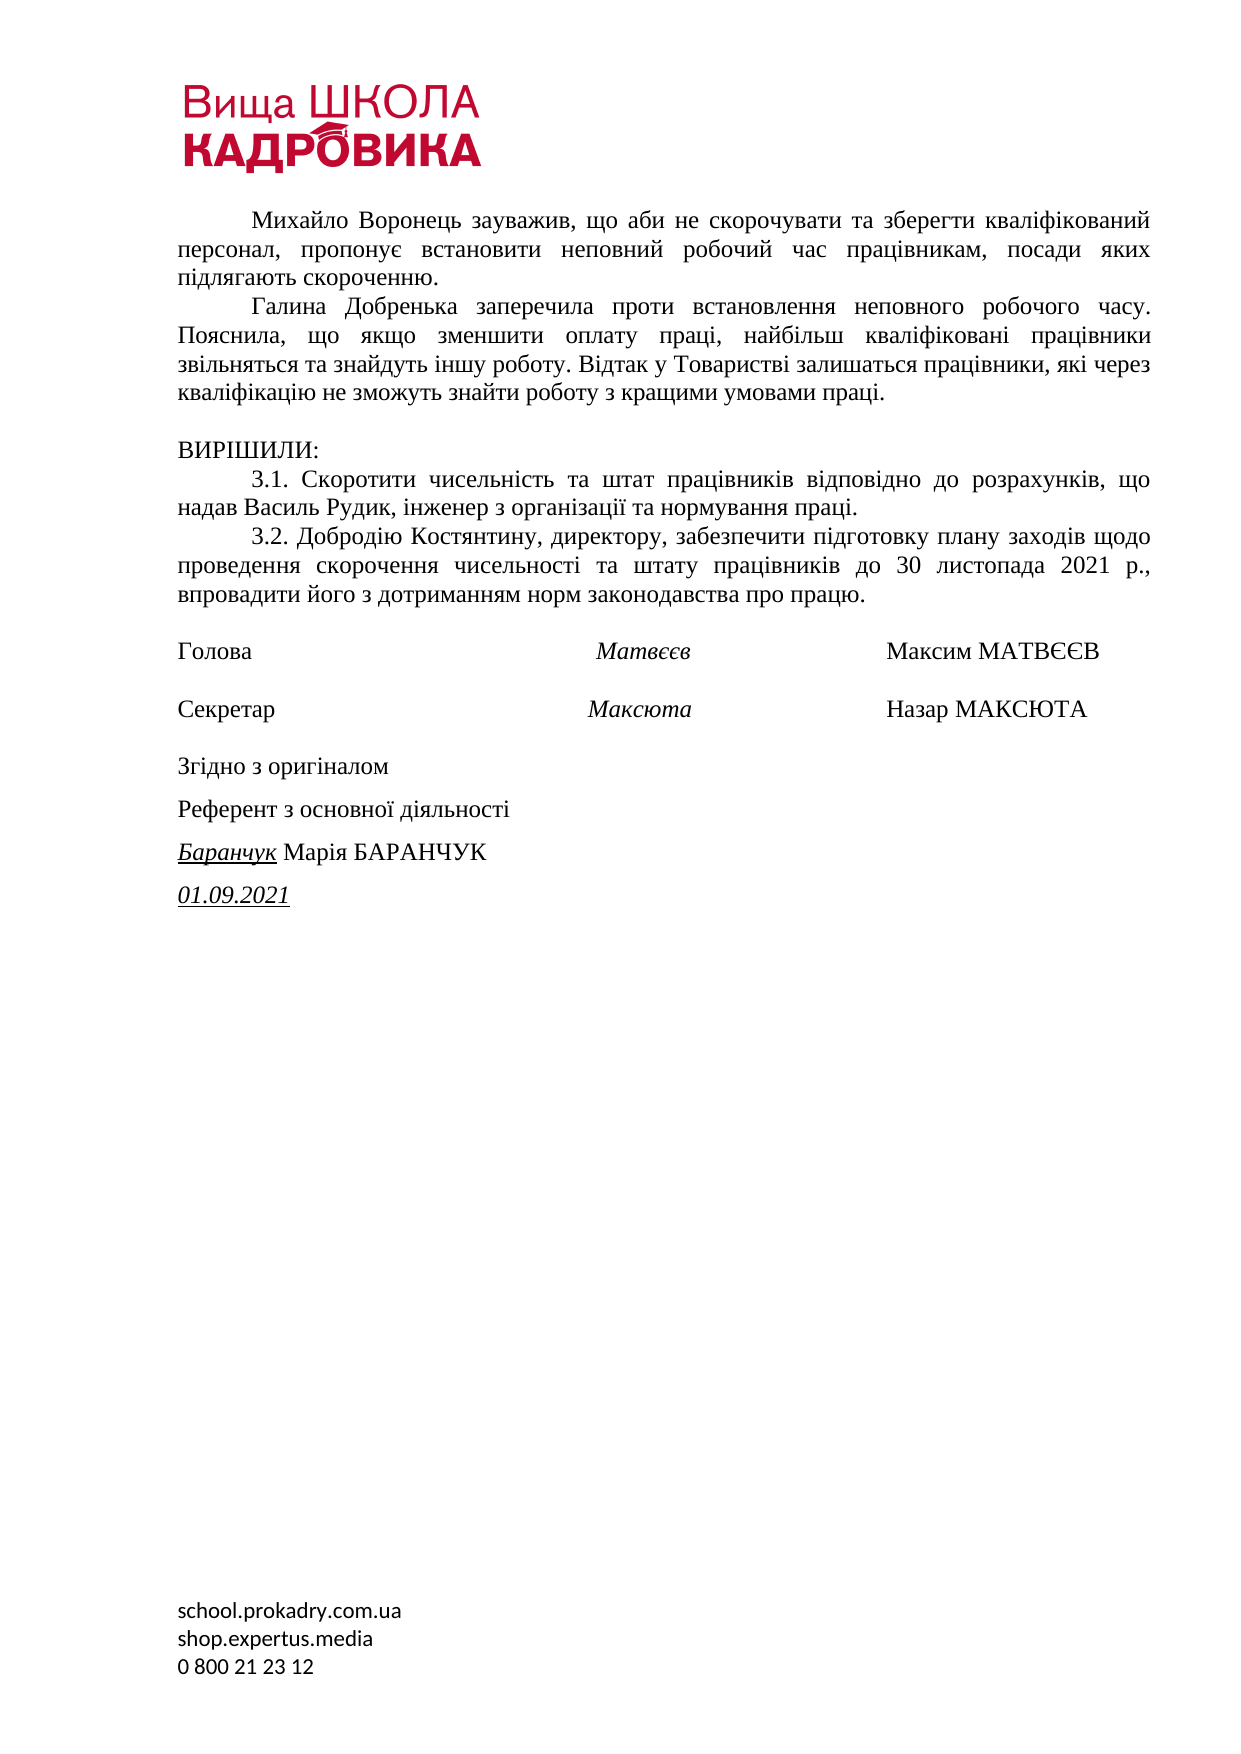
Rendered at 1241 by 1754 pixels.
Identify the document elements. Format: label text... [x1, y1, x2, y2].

picture [177, 73, 486, 177]
text Згідно з оригіналом [177, 751, 1152, 780]
text Баранчук Марія БАРАНЧУК [177, 837, 1152, 866]
text 01.09.2021 [177, 881, 1152, 909]
text Секретар Максюта Назар Максюта [177, 694, 1152, 722]
text 3.2. Добродію Костянтину, директору, забезпечити підготовку плану заходів щодо проведення скорочення чисельності та штату працівників до 30 листопада 2021 р., впровадити його з дотриманням норм законодавства про працю. [177, 521, 1152, 607]
text 3.1. Скоротити чисельність та штат працівників відповідно до розрахунків, що надав Василь Рудик, інженер з організації та нормування праці. [177, 464, 1152, 521]
text Референт з основної діяльності [177, 794, 1152, 823]
text Михайло Воронець зауважив, що аби не скорочувати та зберегти кваліфікований персонал, пропонує встановити неповний робочий час працівникам, посади яких підлягають скороченню. [177, 205, 1152, 291]
text Галина Добренька заперечила проти встановлення неповного робочого часу. Пояснила, що якщо зменшити оплату праці, найбільш кваліфіковані працівники звільняться та знайдуть іншу роботу. Відтак у Товаристві залишаться працівники, які через кваліфікацію не зможуть знайти роботу з кращими умовами праці. [177, 291, 1152, 406]
text ВИРІШИЛИ: [177, 435, 1152, 464]
text Голова Матвєєв Максим Матвєєв [177, 636, 1152, 665]
